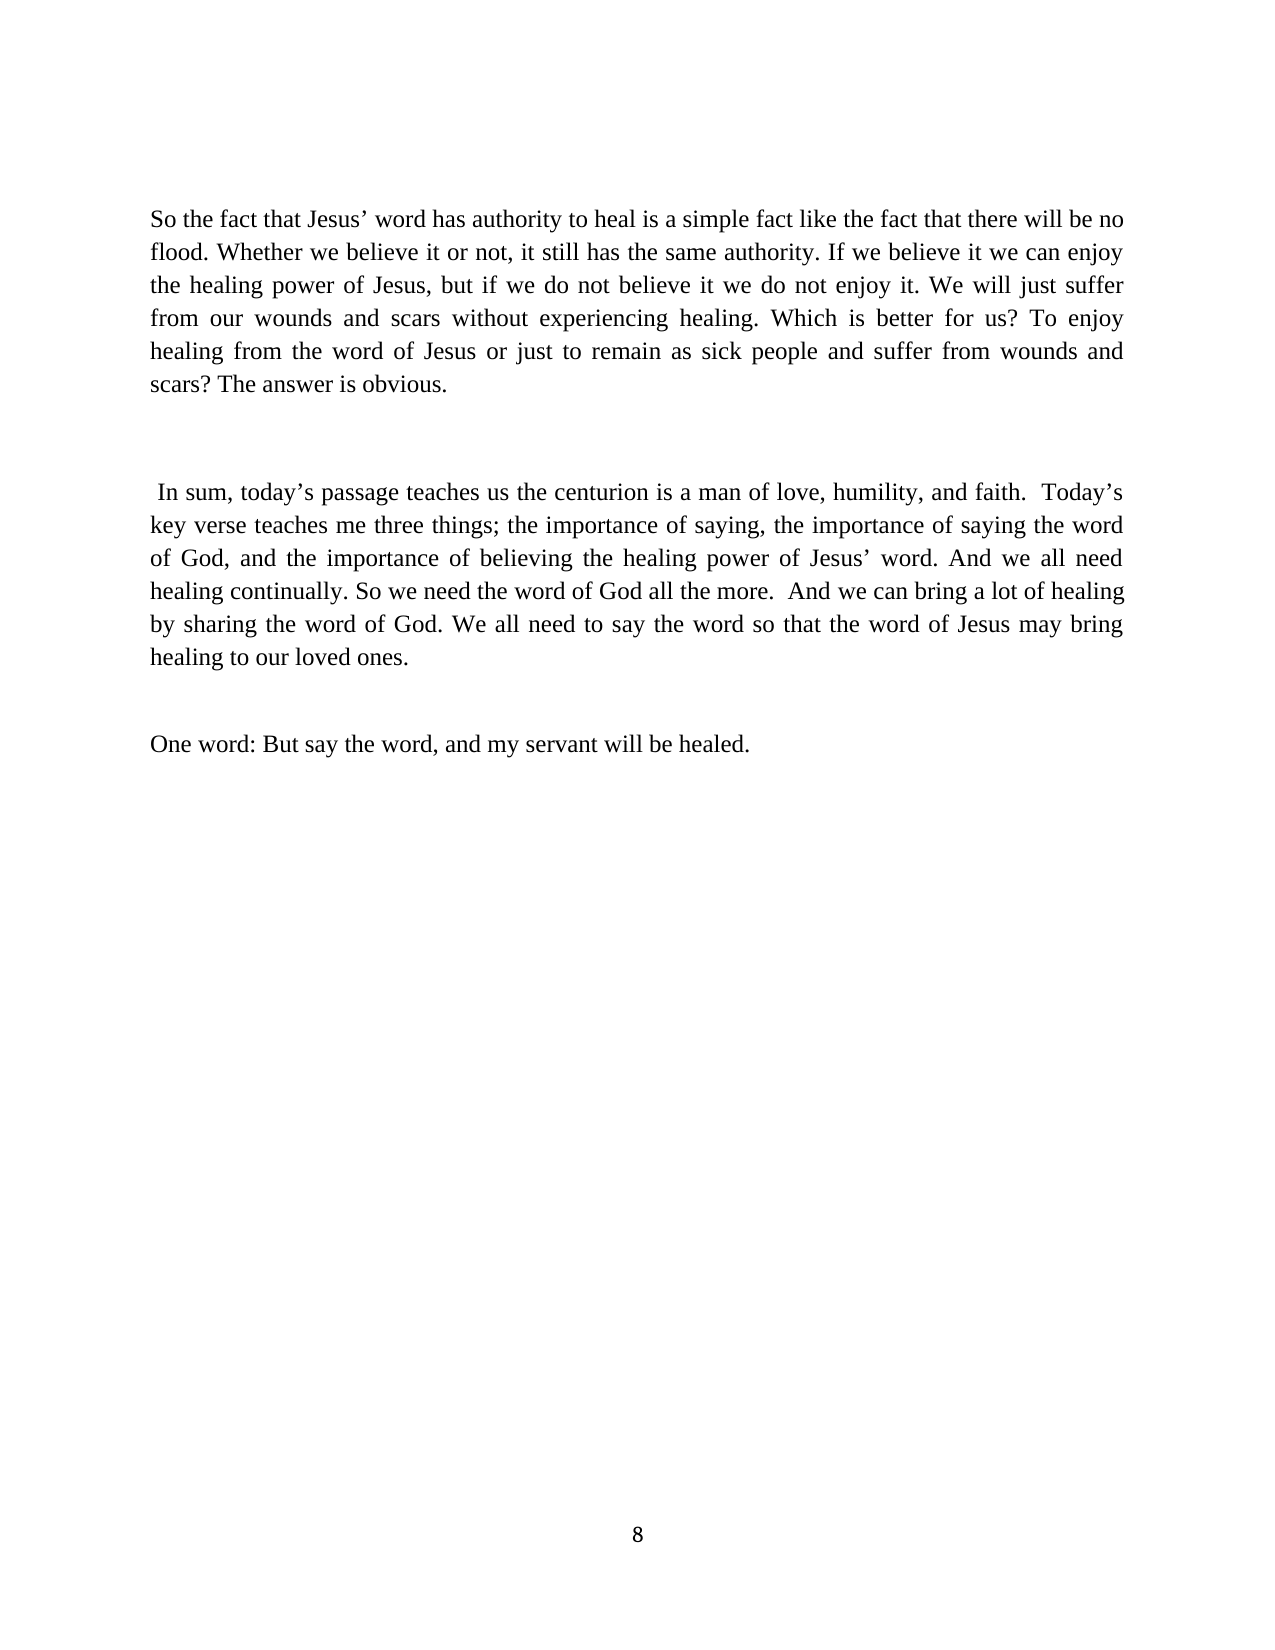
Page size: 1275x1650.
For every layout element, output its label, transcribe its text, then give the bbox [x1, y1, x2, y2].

text One word: But say the word, and my servant will be healed. [150, 729, 1125, 757]
text So the fact that Jesus’ word has authority to heal is a simple fact like the fact that there will be no flood. Whether we believe it or not, it still has the same authority. If we believe it we can enjoy the healing power of Jesus, but if we do not believe it we do not enjoy it. We will just suffer from our wounds and scars without experiencing healing. Which is better for us? To enjoy healing from the word of Jesus or just to remain as sick people and suffer from wounds and scars? The answer is obvious. [150, 204, 1125, 398]
text In sum, today’s passage teaches us the centurion is a man of love, humility, and faith. Today’s key verse teaches me three things; the importance of saying, the importance of saying the word of God, and the importance of believing the healing power of Jesus’ word. And we all need healing continually. So we need the word of God all the more. And we can bring a lot of healing by sharing the word of God. We all need to say the word so that the word of Jesus may bring healing to our loved ones. [150, 477, 1125, 671]
